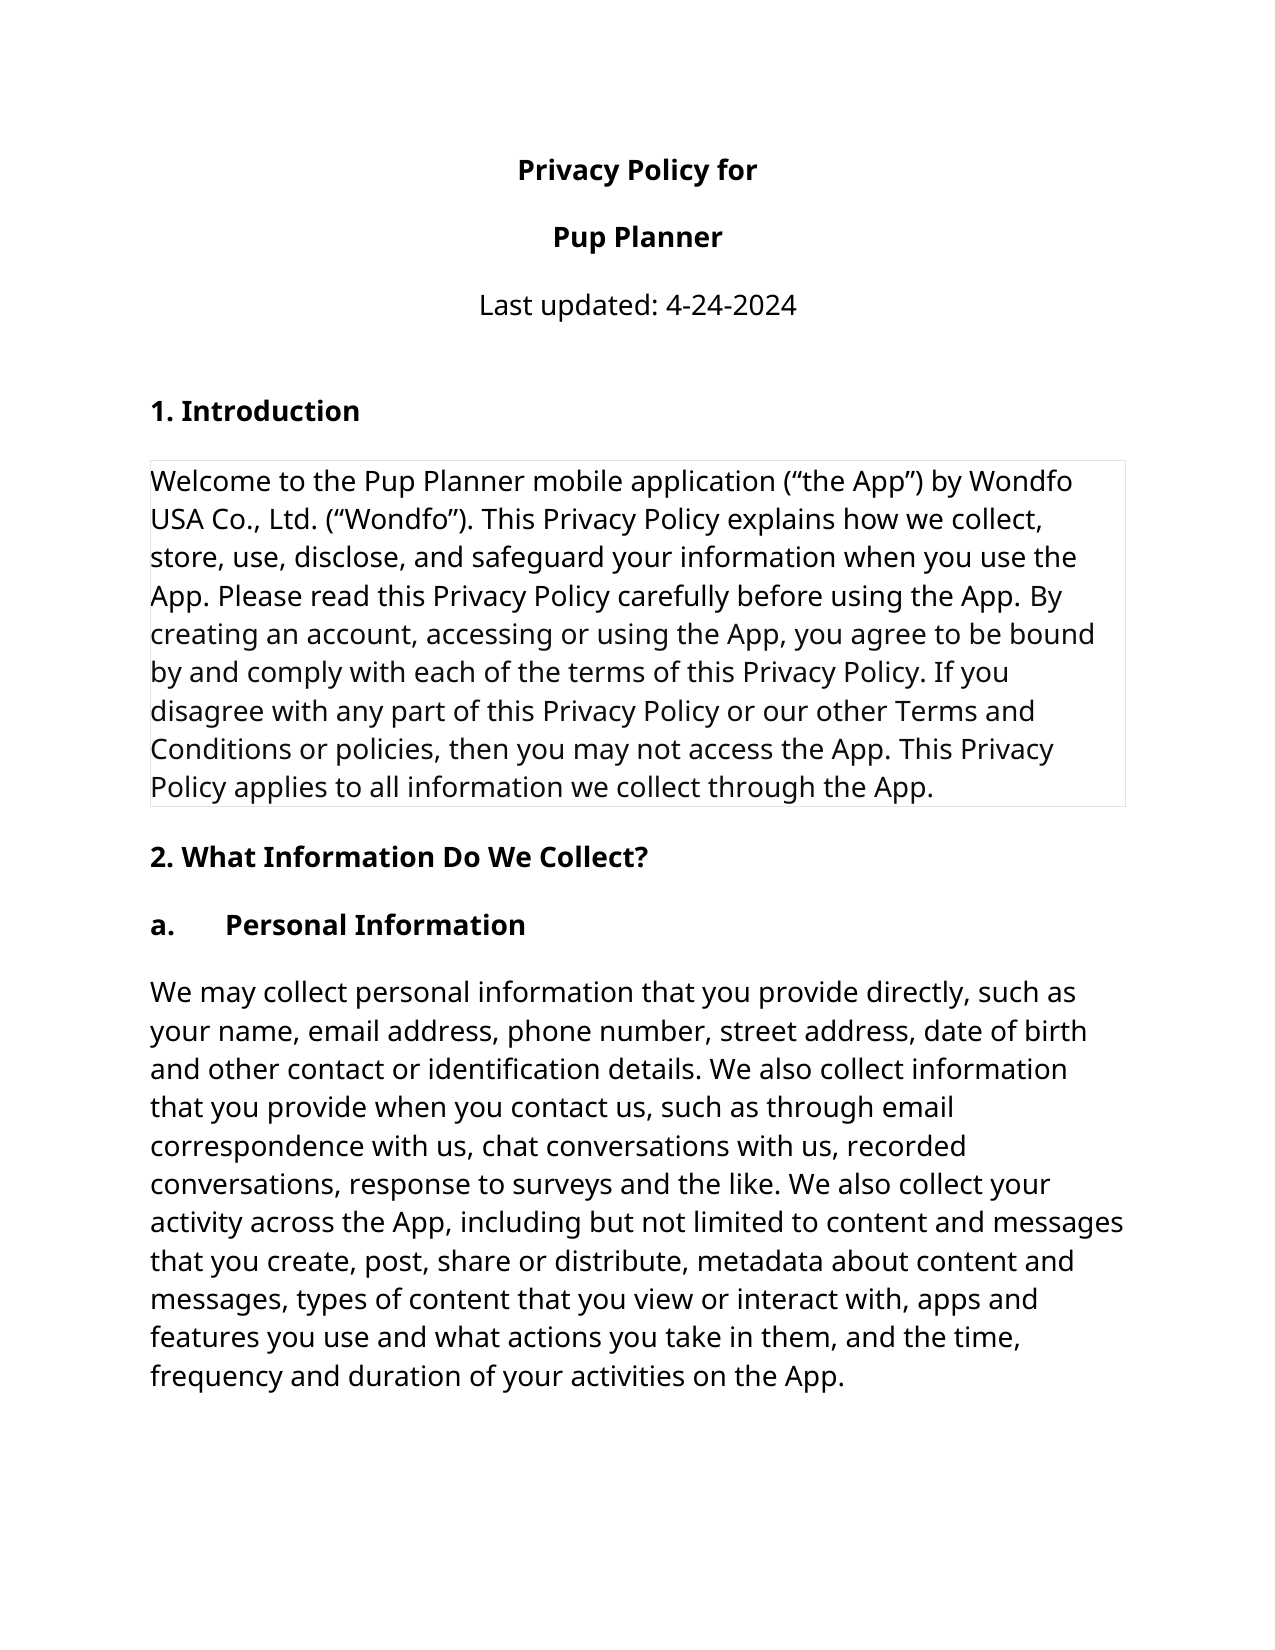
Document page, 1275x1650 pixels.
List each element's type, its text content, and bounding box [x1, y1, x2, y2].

text Welcome to the Pup Planner mobile application (“the App”) by Wondfo USA Co., Ltd. (“Wondfo”). This Privacy Policy explains how we collect, store, use, disclose, and safeguard your information when you use the App. Please read this Privacy Policy carefully before using the App. By creating an account, accessing or using the App, you agree to be bound by and comply with each of the terms of this Privacy Policy. If you disagree with any part of this Privacy Policy or our other Terms and Conditions or policies, then you may not access the App. This Privacy Policy applies to all information we collect through the App. [151, 461, 1125, 806]
text 1. Introduction [150, 352, 1125, 429]
text 2. What Information Do We Collect? [150, 838, 1125, 876]
text Last updated: 4-24-2024 [150, 285, 1125, 323]
text Privacy Policy for [150, 150, 1125, 188]
text Pup Planner [150, 217, 1125, 256]
text a. Personal Information [150, 905, 1125, 943]
text We may collect personal information that you provide directly, such as your name, email address, phone number, street address, date of birth and other contact or identification details. We also collect information that you provide when you contact us, such as through email correspondence with us, chat conversations with us, recorded conversations, response to surveys and the like. We also collect your activity across the App, including but not limited to content and messages that you create, post, share or distribute, metadata about content and messages, types of content that you view or interact with, apps and features you use and what actions you take in them, and the time, frequency and duration of your activities on the App. [150, 973, 1125, 1394]
